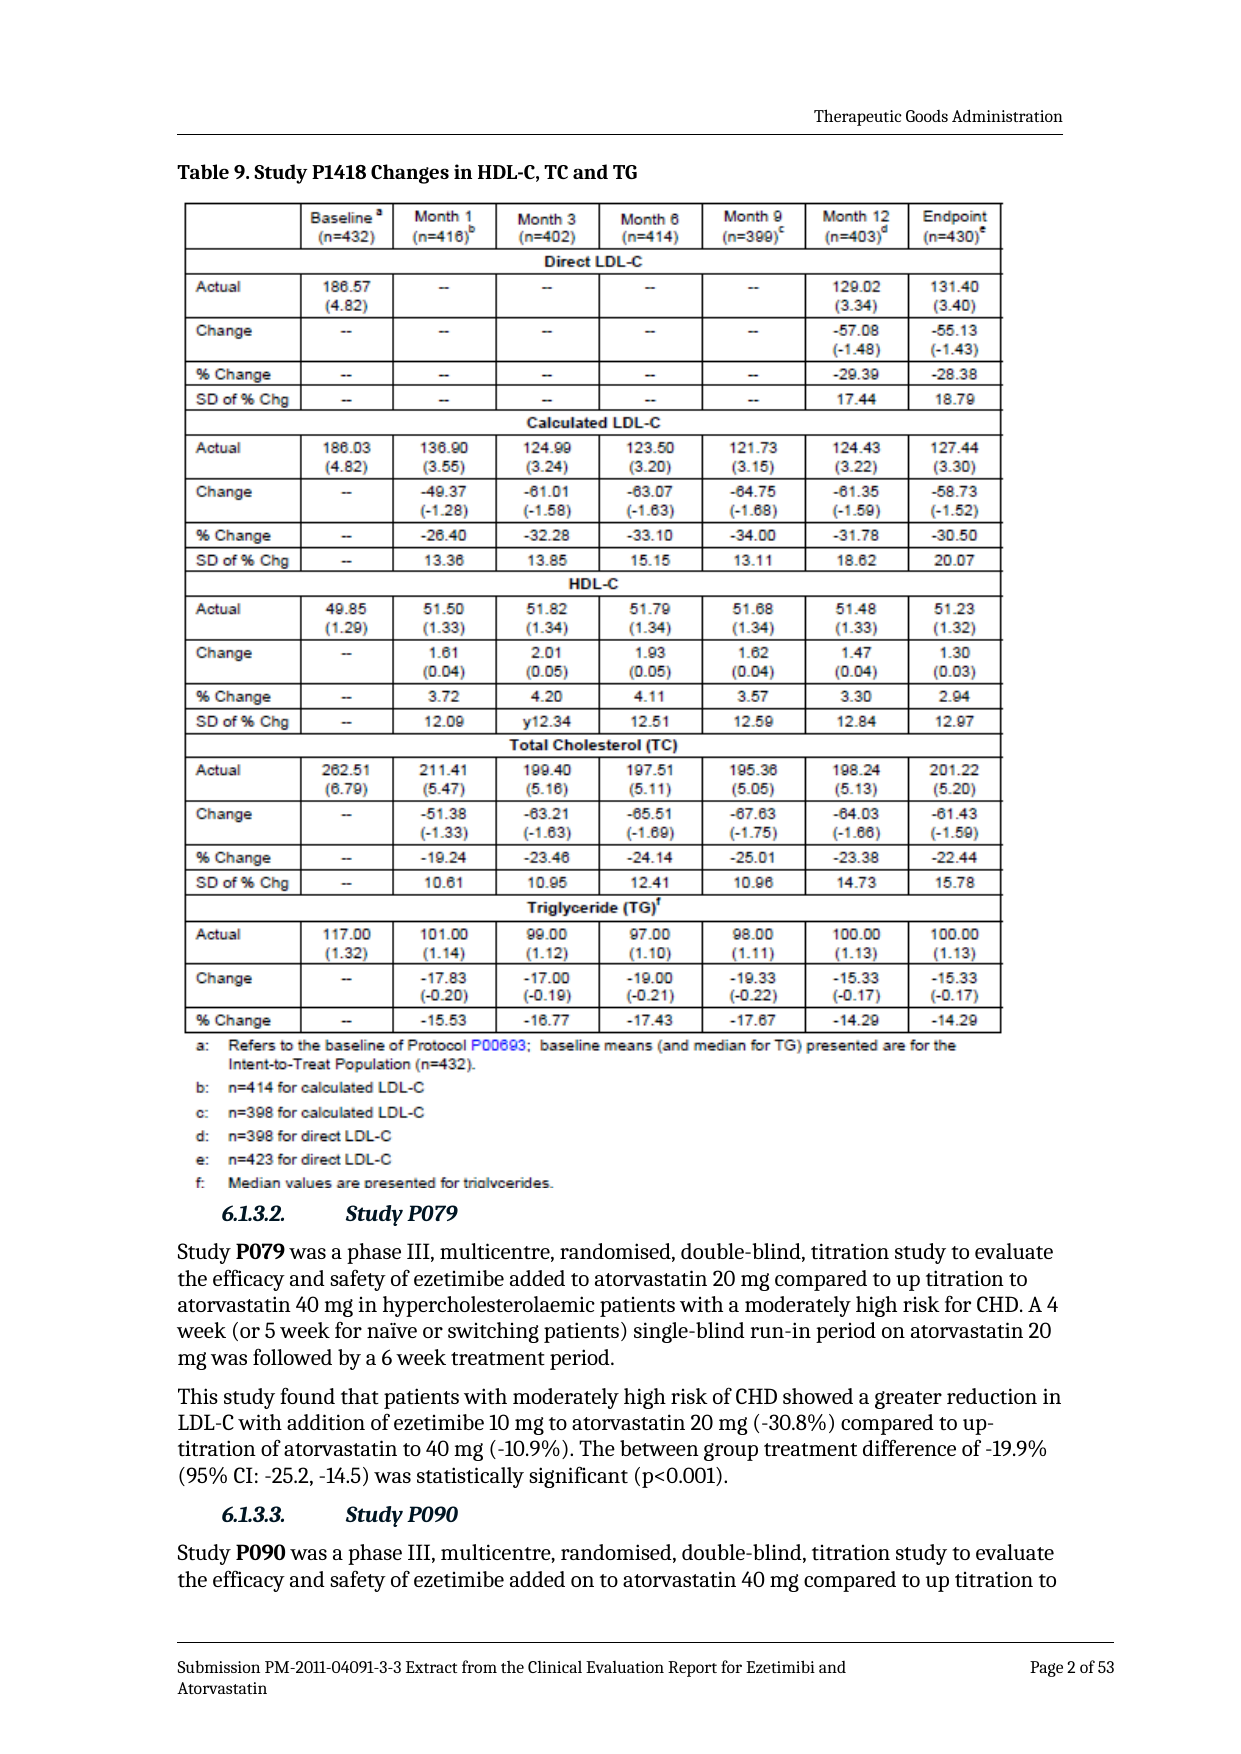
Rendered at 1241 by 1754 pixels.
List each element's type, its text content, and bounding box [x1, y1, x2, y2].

text Study P079 was a phase III, multicentre, randomised, double-blind, titration study to evaluate the efficacy and safety of ezetimibe added to atorvastatin 20 mg compared to up titration to atorvastatin 40 mg in hypercholesterolaemic patients with a moderately high risk for CHD. A 4 week (or 5 week for naïve or switching patients) single-blind run-in period on atorvastatin 20 mg was followed by a 6 week treatment period. [177, 1239, 1063, 1371]
subtitle Study P079 [222, 1200, 1063, 1227]
text This study found that patients with moderately high risk of CHD showed a greater reduction in LDL-C with addition of ezetimibe 10 mg to atorvastatin 20 mg (-30.8%) compared to up-titration of atorvastatin to 40 mg (-10.9%). The between group treatment difference of -19.9% (95% CI: -25.2, -14.5) was statistically significant (p<0.001). [177, 1383, 1063, 1489]
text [177, 1540, 1063, 1593]
subtitle Study P090 [222, 1501, 1063, 1528]
title Table 9. Study P1418 Changes in HDL-C, TC and TG [177, 160, 1063, 185]
